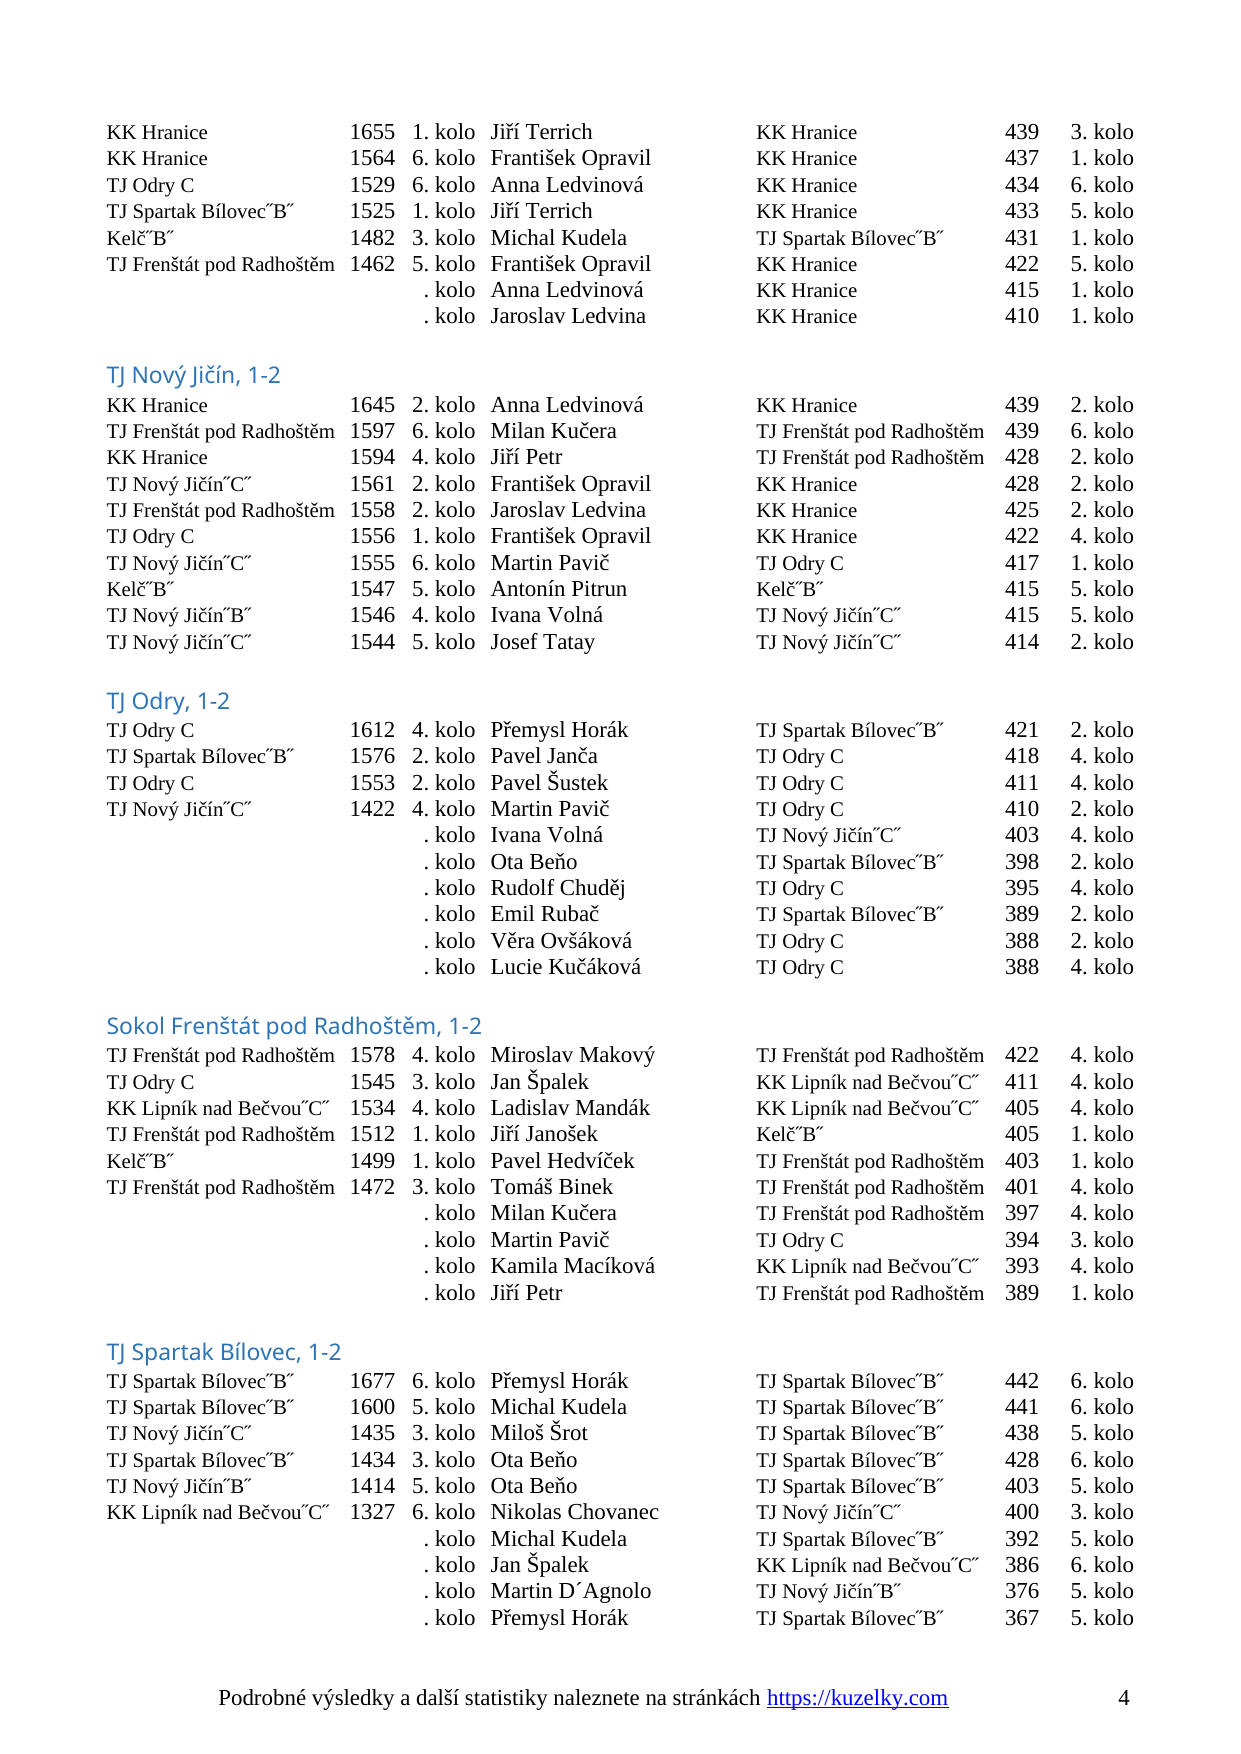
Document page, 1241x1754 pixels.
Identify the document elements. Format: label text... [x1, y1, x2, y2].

text Kelč˝B˝ 1547 5. kolo Antonín Pitrun Kelč˝B˝ 415 5. kolo [106, 575, 1134, 602]
text TJ Nový Jičín˝C˝ 1544 5. kolo Josef Tatay TJ Nový Jičín˝C˝ 414 2. kolo [106, 628, 1134, 654]
text KK Lipník nad Bečvou˝C˝ 1327 6. kolo Nikolas Chovanec TJ Nový Jičín˝C˝ 400 3. kolo [106, 1498, 1134, 1525]
text TJ Nový Jičín˝C˝ 1561 2. kolo František Opravil KK Hranice 428 2. kolo [106, 470, 1134, 496]
text TJ Frenštát pod Radhoštěm 1578 4. kolo Miroslav Makový TJ Frenštát pod Radhoštěm 422 4. kolo [106, 1041, 1134, 1068]
text TJ Spartak Bílovec˝B˝ 1576 2. kolo Pavel Janča TJ Odry C 418 4. kolo [106, 742, 1134, 769]
text TJ Frenštát pod Radhoštěm 1512 1. kolo Jiří Janošek Kelč˝B˝ 405 1. kolo [106, 1120, 1134, 1147]
text TJ Nový Jičín˝B˝ 1414 5. kolo Ota Beňo TJ Spartak Bílovec˝B˝ 403 5. kolo [106, 1472, 1134, 1498]
text . kolo Ivana Volná TJ Nový Jičín˝C˝ 403 4. kolo [106, 821, 1134, 848]
text Kelč˝B˝ 1482 3. kolo Michal Kudela TJ Spartak Bílovec˝B˝ 431 1. kolo [106, 223, 1134, 250]
text TJ Spartak Bílovec˝B˝ 1677 6. kolo Přemysl Horák TJ Spartak Bílovec˝B˝ 442 6. kolo [106, 1367, 1134, 1393]
text . kolo Martin D´Agnolo TJ Nový Jičín˝B˝ 376 5. kolo [106, 1577, 1134, 1604]
subtitle TJ Nový Jičín, 1-2 [106, 359, 1134, 391]
text . kolo Kamila Macíková KK Lipník nad Bečvou˝C˝ 393 4. kolo [106, 1252, 1134, 1278]
text TJ Nový Jičín˝C˝ 1435 3. kolo Miloš Šrot TJ Spartak Bílovec˝B˝ 438 5. kolo [106, 1419, 1134, 1446]
text . kolo Jan Špalek KK Lipník nad Bečvou˝C˝ 386 6. kolo [106, 1551, 1134, 1577]
subtitle TJ Odry, 1-2 [106, 685, 1134, 716]
text TJ Spartak Bílovec˝B˝ 1434 3. kolo Ota Beňo TJ Spartak Bílovec˝B˝ 428 6. kolo [106, 1446, 1134, 1472]
text KK Hranice 1594 4. kolo Jiří Petr TJ Frenštát pod Radhoštěm 428 2. kolo [106, 443, 1134, 470]
text TJ Nový Jičín˝B˝ 1546 4. kolo Ivana Volná TJ Nový Jičín˝C˝ 415 5. kolo [106, 602, 1134, 628]
text . kolo Milan Kučera TJ Frenštát pod Radhoštěm 397 4. kolo [106, 1199, 1134, 1226]
text TJ Nový Jičín˝C˝ 1555 6. kolo Martin Pavič TJ Odry C 417 1. kolo [106, 549, 1134, 575]
text TJ Frenštát pod Radhoštěm 1472 3. kolo Tomáš Binek TJ Frenštát pod Radhoštěm 401 4. kolo [106, 1173, 1134, 1199]
text TJ Odry C 1529 6. kolo Anna Ledvinová KK Hranice 434 6. kolo [106, 171, 1134, 197]
text TJ Odry C 1612 4. kolo Přemysl Horák TJ Spartak Bílovec˝B˝ 421 2. kolo [106, 716, 1134, 742]
text . kolo Ota Beňo TJ Spartak Bílovec˝B˝ 398 2. kolo [106, 848, 1134, 874]
text . kolo Lucie Kučáková TJ Odry C 388 4. kolo [106, 953, 1134, 979]
text TJ Spartak Bílovec˝B˝ 1600 5. kolo Michal Kudela TJ Spartak Bílovec˝B˝ 441 6. kolo [106, 1393, 1134, 1419]
text TJ Spartak Bílovec˝B˝ 1525 1. kolo Jiří Terrich KK Hranice 433 5. kolo [106, 197, 1134, 223]
text TJ Nový Jičín˝C˝ 1422 4. kolo Martin Pavič TJ Odry C 410 2. kolo [106, 795, 1134, 821]
text . kolo Přemysl Horák TJ Spartak Bílovec˝B˝ 367 5. kolo [106, 1604, 1134, 1630]
text . kolo Michal Kudela TJ Spartak Bílovec˝B˝ 392 5. kolo [106, 1525, 1134, 1551]
text TJ Odry C 1545 3. kolo Jan Špalek KK Lipník nad Bečvou˝C˝ 411 4. kolo [106, 1068, 1134, 1094]
text . kolo Rudolf Chuděj TJ Odry C 395 4. kolo [106, 874, 1134, 901]
subtitle Sokol Frenštát pod Radhoštěm, 1-2 [106, 1010, 1134, 1041]
text TJ Frenštát pod Radhoštěm 1597 6. kolo Milan Kučera TJ Frenštát pod Radhoštěm 439 6. kolo [106, 417, 1134, 443]
text KK Hranice 1645 2. kolo Anna Ledvinová KK Hranice 439 2. kolo [106, 391, 1134, 417]
text KK Hranice 1655 1. kolo Jiří Terrich KK Hranice 439 3. kolo [106, 118, 1134, 144]
text TJ Odry C 1553 2. kolo Pavel Šustek TJ Odry C 411 4. kolo [106, 769, 1134, 795]
text TJ Odry C 1556 1. kolo František Opravil KK Hranice 422 4. kolo [106, 522, 1134, 549]
text . kolo Martin Pavič TJ Odry C 394 3. kolo [106, 1226, 1134, 1252]
text Kelč˝B˝ 1499 1. kolo Pavel Hedvíček TJ Frenštát pod Radhoštěm 403 1. kolo [106, 1147, 1134, 1173]
text . kolo Jaroslav Ledvina KK Hranice 410 1. kolo [106, 303, 1134, 329]
text . kolo Věra Ovšáková TJ Odry C 388 2. kolo [106, 927, 1134, 953]
text . kolo Jiří Petr TJ Frenštát pod Radhoštěm 389 1. kolo [106, 1278, 1134, 1305]
text TJ Frenštát pod Radhoštěm 1462 5. kolo František Opravil KK Hranice 422 5. kolo [106, 250, 1134, 276]
text . kolo Emil Rubač TJ Spartak Bílovec˝B˝ 389 2. kolo [106, 901, 1134, 927]
text . kolo Anna Ledvinová KK Hranice 415 1. kolo [106, 276, 1134, 303]
subtitle TJ Spartak Bílovec, 1-2 [106, 1335, 1134, 1367]
text KK Lipník nad Bečvou˝C˝ 1534 4. kolo Ladislav Mandák KK Lipník nad Bečvou˝C˝ 405 4. kolo [106, 1094, 1134, 1120]
text KK Hranice 1564 6. kolo František Opravil KK Hranice 437 1. kolo [106, 144, 1134, 171]
text TJ Frenštát pod Radhoštěm 1558 2. kolo Jaroslav Ledvina KK Hranice 425 2. kolo [106, 496, 1134, 522]
